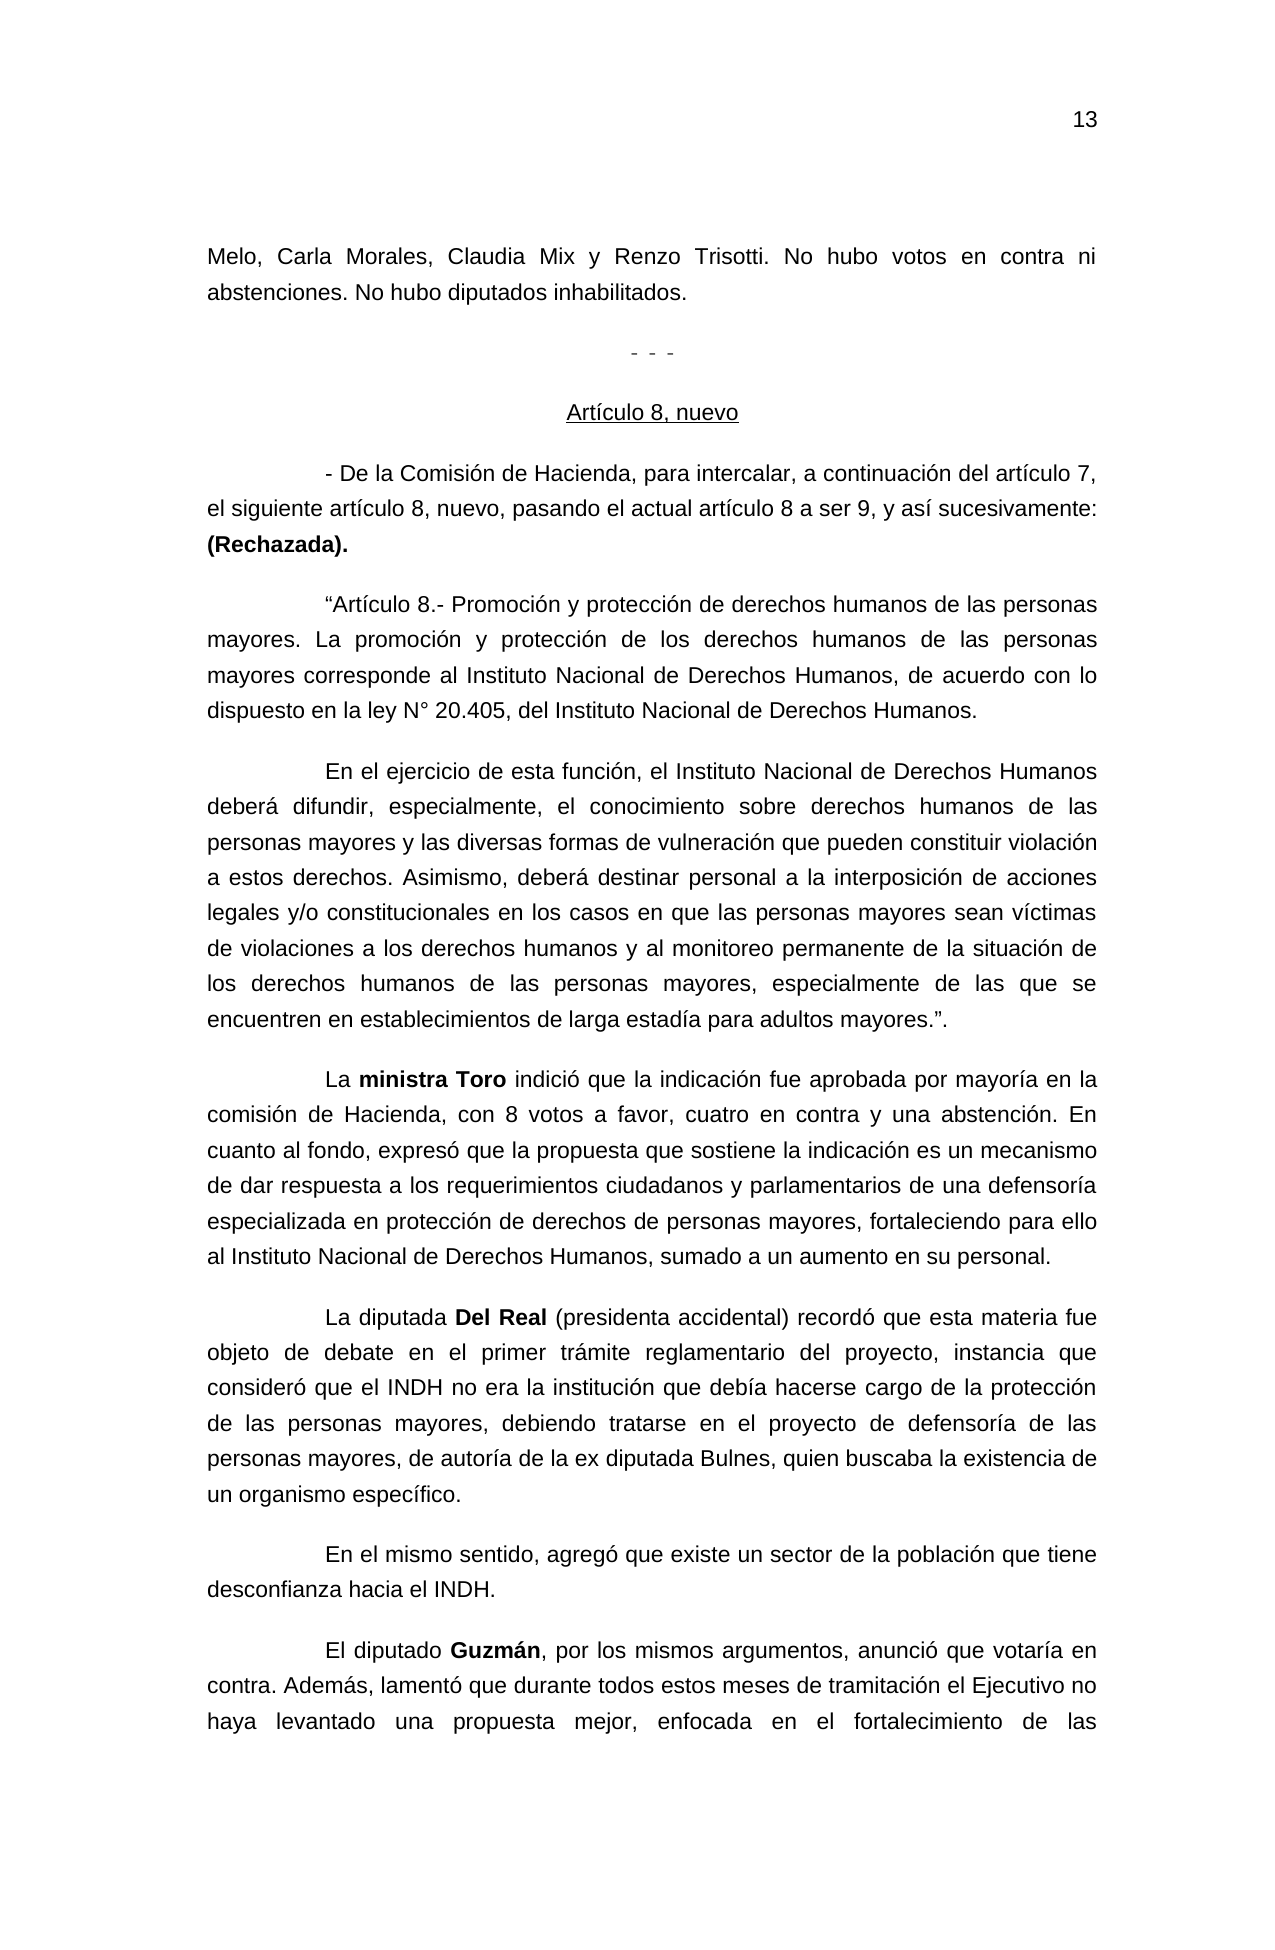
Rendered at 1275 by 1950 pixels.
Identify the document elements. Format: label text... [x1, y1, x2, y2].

subtitle Artículo 8, nuevo [207, 392, 1098, 428]
text La diputada Del Real (presidenta accidental) recordó que esta materia fue objeto de debate en el primer trámite reglamentario del proyecto, instancia que consideró que el INDH no era la institución que debía hacerse cargo de la protección de las personas mayores, debiendo tratarse en el proyecto de defensoría de las personas mayores, de autoría de la ex diputada Bulnes, quien buscaba la existencia de un organismo específico. [207, 1297, 1098, 1509]
text La ministra Toro indició que la indicación fue aprobada por mayoría en la comisión de Hacienda, con 8 votos a favor, cuatro en contra y una abstención. En cuanto al fondo, expresó que la propuesta que sostiene la indicación es un mecanismo de dar respuesta a los requerimientos ciudadanos y parlamentarios de una defensoría especializada en protección de derechos de personas mayores, fortaleciendo para ello al Instituto Nacional de Derechos Humanos, sumado a un aumento en su personal. [207, 1059, 1098, 1272]
text - De la Comisión de Hacienda, para intercalar, a continuación del artículo 7, el siguiente artículo 8, nuevo, pasando el actual artículo 8 a ser 9, y así sucesivamente: (Rechazada). [207, 453, 1098, 559]
text En el mismo sentido, agregó que existe un sector de la población que tiene desconfianza hacia el INDH. [207, 1534, 1098, 1605]
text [207, 236, 1098, 307]
text En el ejercicio de esta función, el Instituto Nacional de Derechos Humanos deberá difundir, especialmente, el conocimiento sobre derechos humanos de las personas mayores y las diversas formas de vulneración que pueden constituir violación a estos derechos. Asimismo, deberá destinar personal a la interposición de acciones legales y/o constitucionales en los casos en que las personas mayores sean víctimas de violaciones a los derechos humanos y al monitoreo permanente de la situación de los derechos humanos de las personas mayores, especialmente de las que se encuentren en establecimientos de larga estadía para adultos mayores.”. [207, 751, 1098, 1034]
subtitle --- [207, 332, 1098, 367]
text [207, 1630, 1098, 1736]
text “Artículo 8.- Promoción y protección de derechos humanos de las personas mayores. La promoción y protección de los derechos humanos de las personas mayores corresponde al Instituto Nacional de Derechos Humanos, de acuerdo con lo dispuesto en la ley N° 20.405, del Instituto Nacional de Derechos Humanos. [207, 584, 1098, 726]
